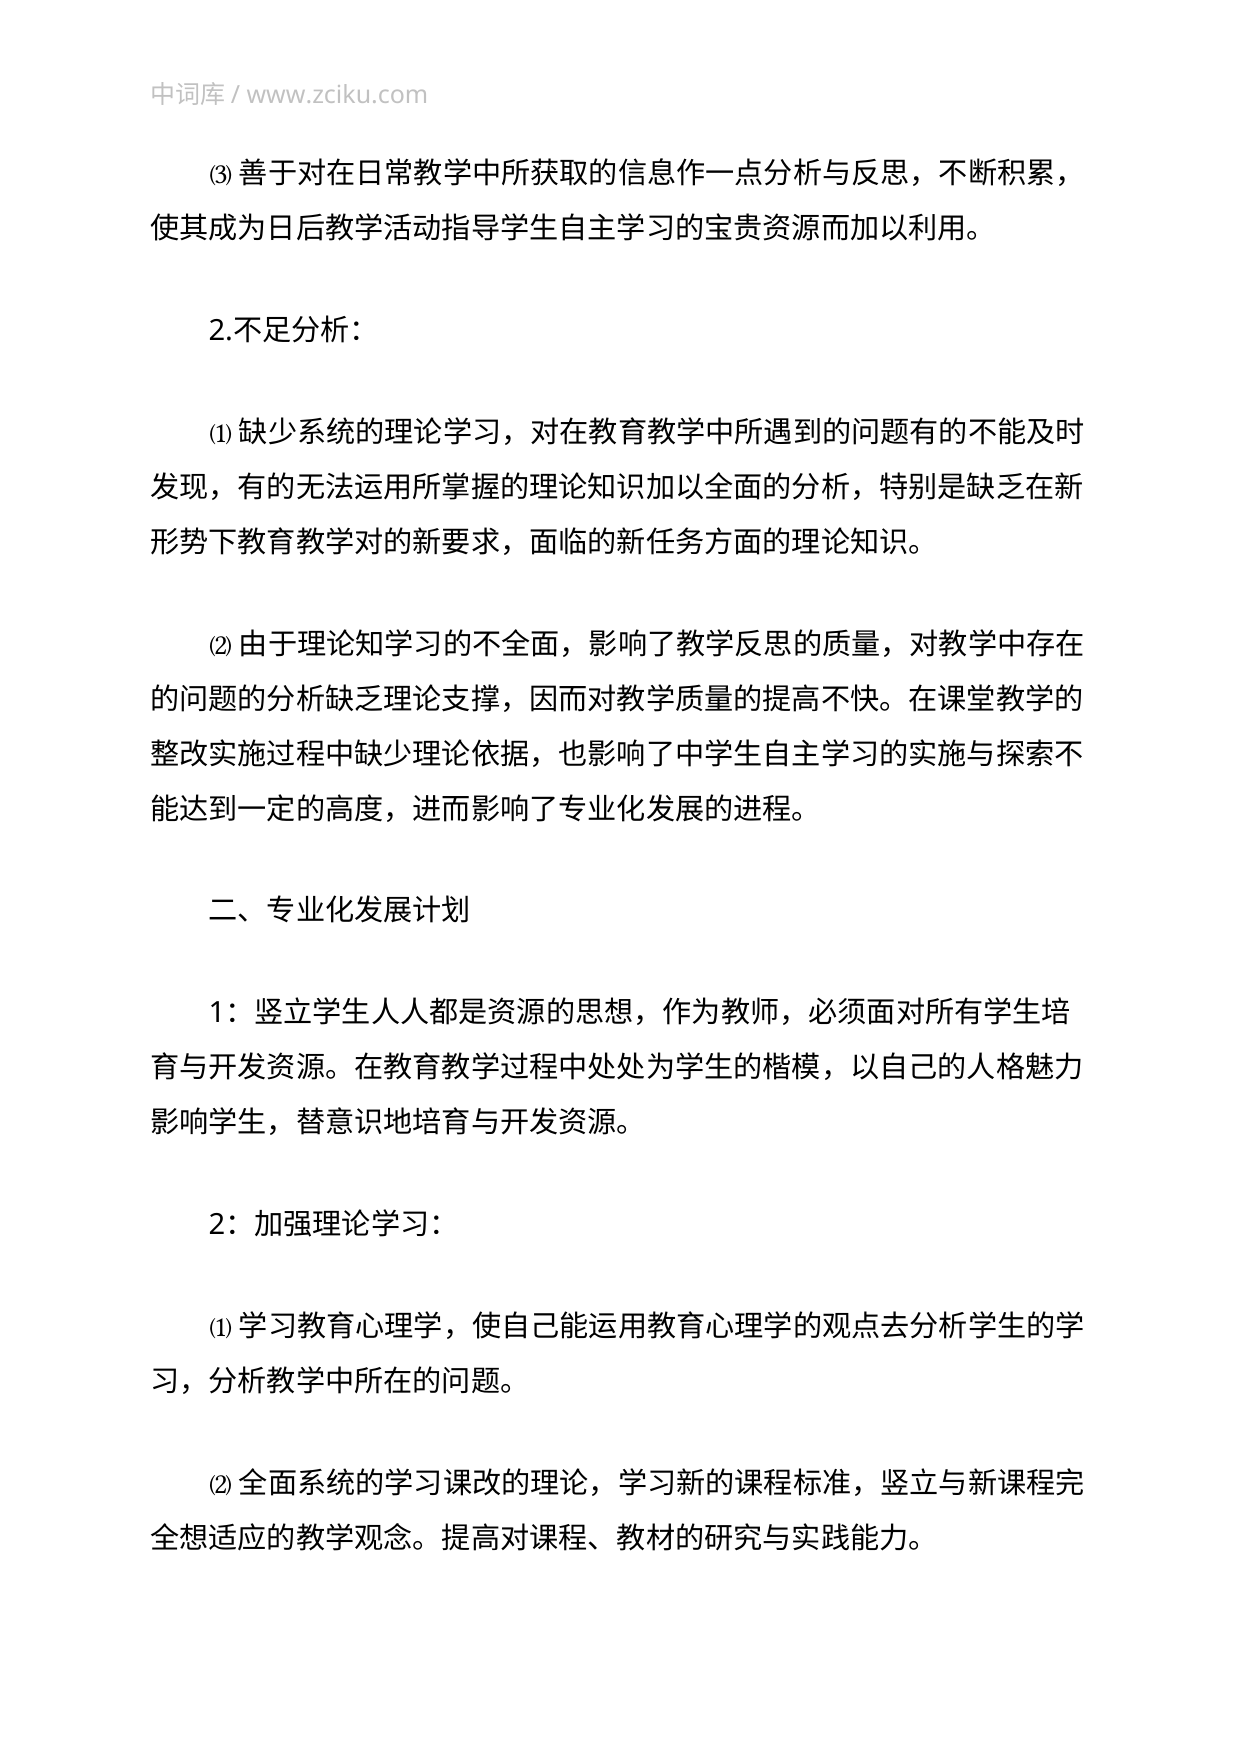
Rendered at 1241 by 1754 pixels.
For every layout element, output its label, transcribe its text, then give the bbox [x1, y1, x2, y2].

text ⑶善于对在日常教学中所获取的信息作一点分析与反思，不断积累，使其成为日后教学活动指导学生自主学习的宝贵资源而加以利用。 [150, 150, 1090, 247]
text 2.不足分析： [150, 307, 1090, 349]
text ⑴缺少系统的理论学习，对在教育教学中所遇到的问题有的不能及时发现，有的无法运用所掌握的理论知识加以全面的分析，特别是缺乏在新形势下教育教学对的新要求，面临的新任务方面的理论知识。 [150, 409, 1090, 561]
text ⑵全面系统的学习课改的理论，学习新的课程标准，竖立与新课程完全想适应的教学观念。提高对课程、教材的研究与实践能力。 [150, 1459, 1090, 1556]
text ⑴学习教育心理学，使自己能运用教育心理学的观点去分析学生的学习，分析教学中所在的问题。 [150, 1302, 1090, 1400]
text 2：加强理论学习： [150, 1200, 1090, 1243]
text ⑵由于理论知学习的不全面，影响了教学反思的质量，对教学中存在的问题的分析缺乏理论支撑，因而对教学质量的提高不快。在课堂教学的整改实施过程中缺少理论依据，也影响了中学生自主学习的实施与探索不能达到一定的高度，进而影响了专业化发展的进程。 [150, 620, 1090, 827]
text 1：竖立学生人人都是资源的思想，作为教师，必须面对所有学生培育与开发资源。在教育教学过程中处处为学生的楷模，以自己的人格魅力影响学生，替意识地培育与开发资源。 [150, 989, 1090, 1141]
text 二、专业化发展计划 [150, 887, 1090, 929]
